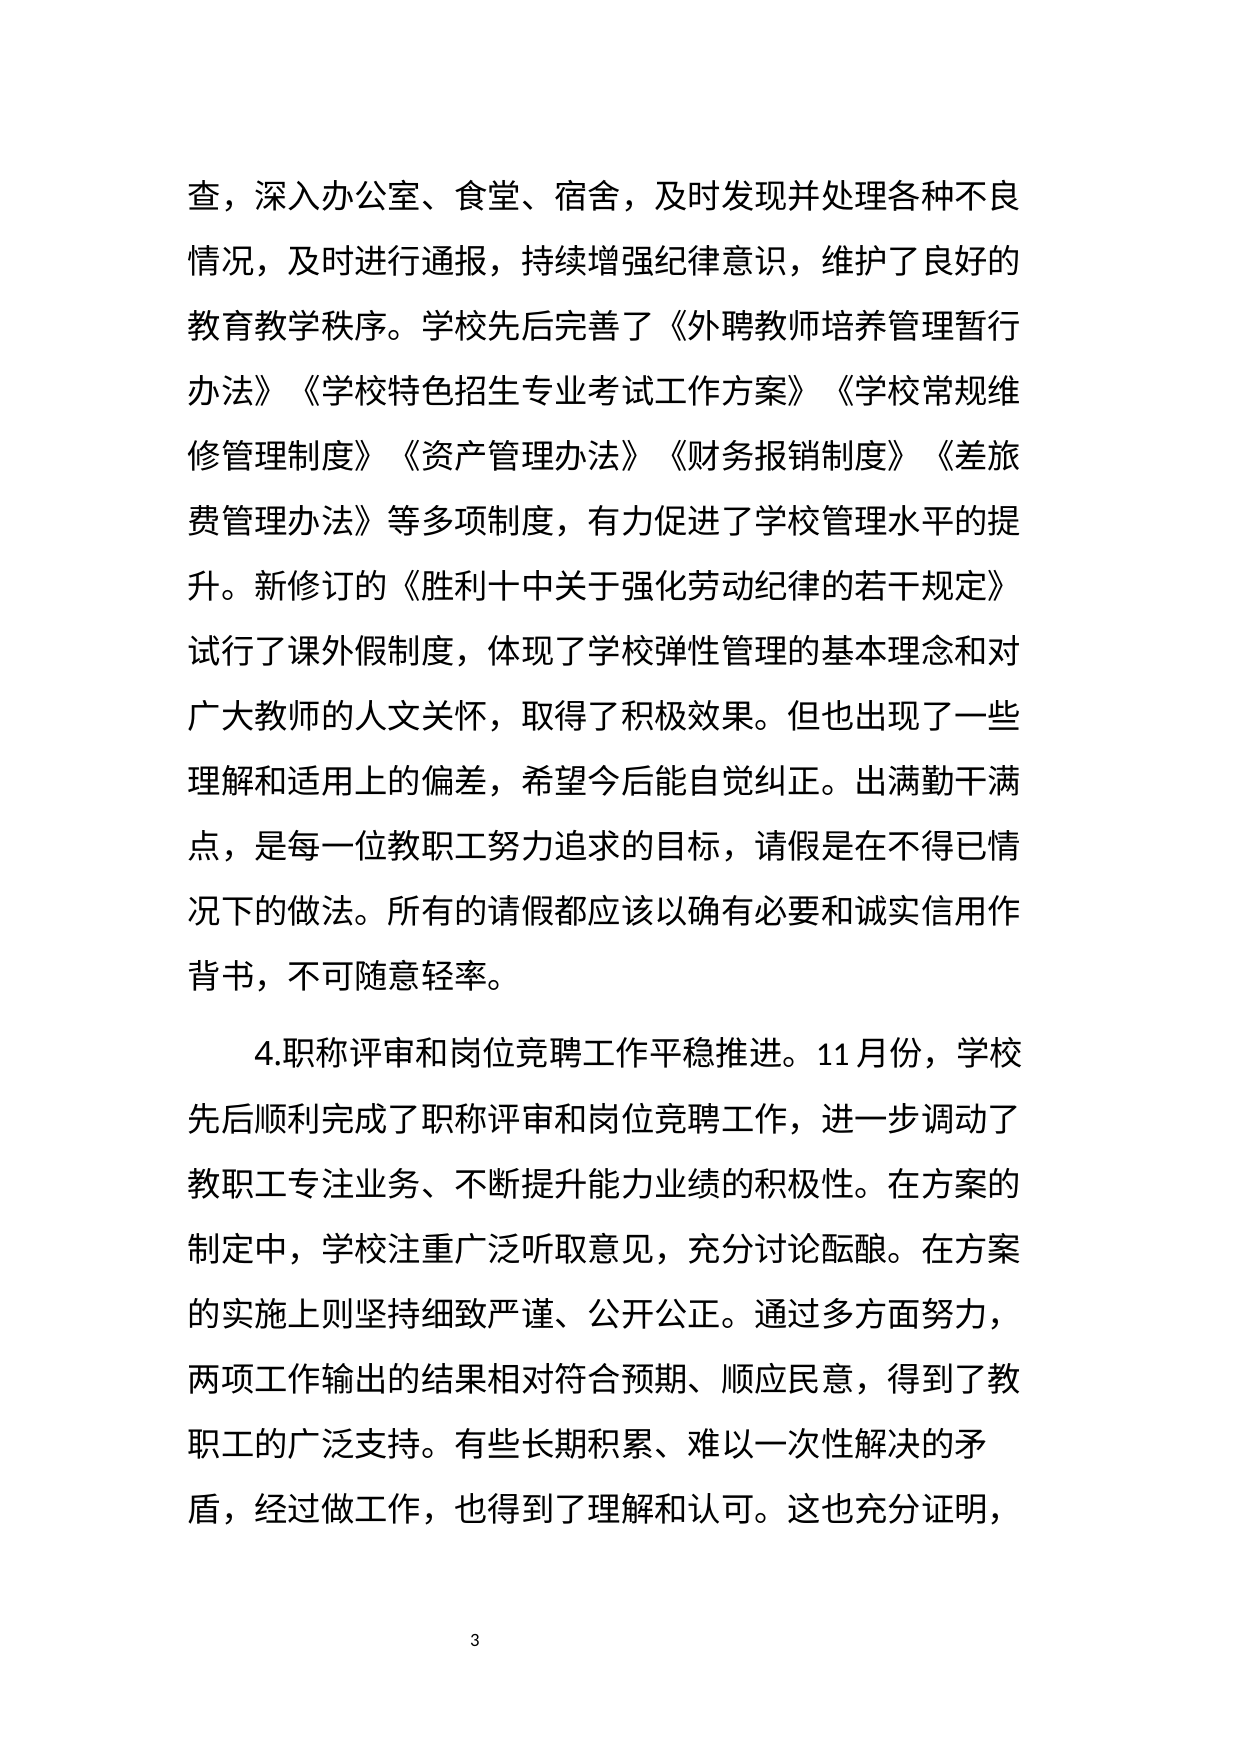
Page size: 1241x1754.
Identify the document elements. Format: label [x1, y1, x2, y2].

text [187, 1019, 1053, 1539]
text [187, 162, 1053, 1007]
